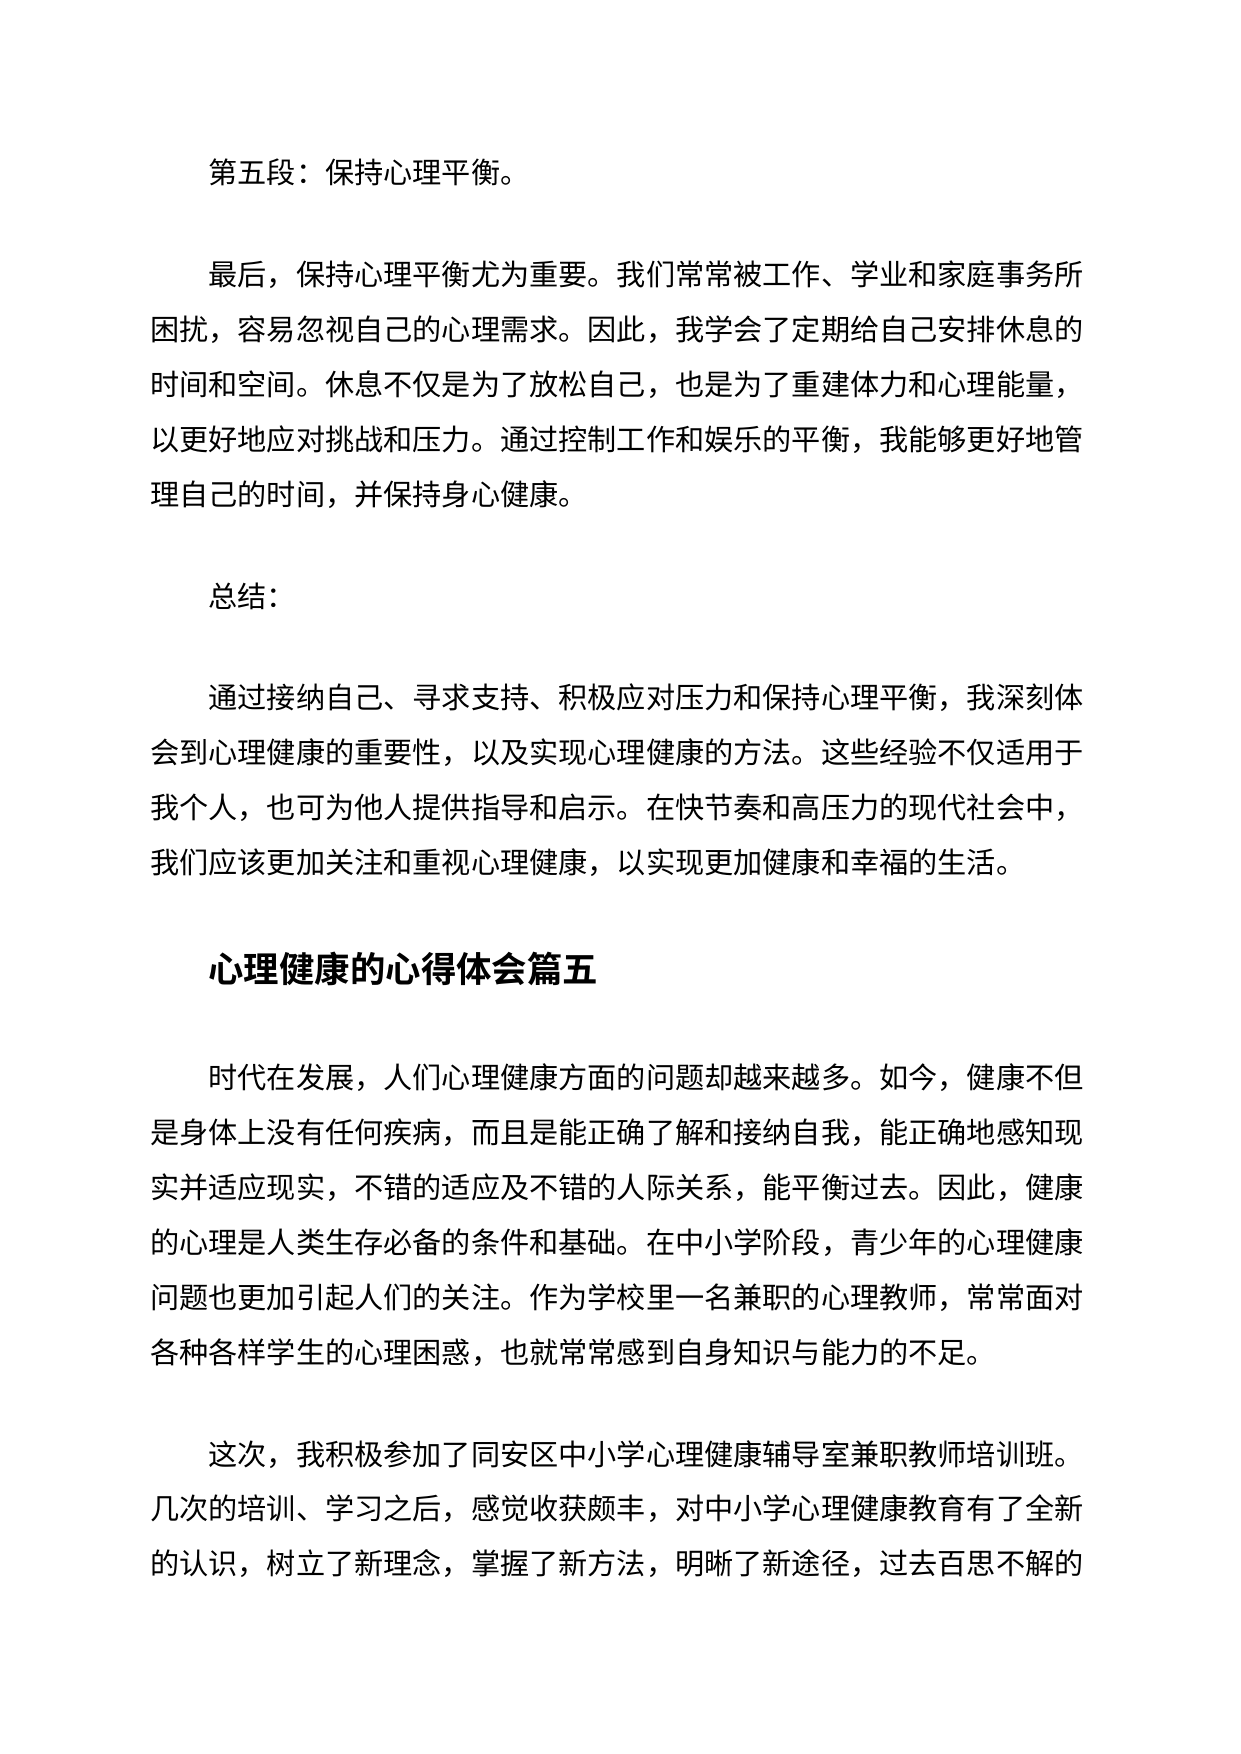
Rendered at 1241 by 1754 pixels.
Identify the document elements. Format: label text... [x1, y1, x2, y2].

text 最后，保持心理平衡尤为重要。我们常常被工作、学业和家庭事务所困扰，容易忽视自己的心理需求。因此，我学会了定期给自己安排休息的时间和空间。休息不仅是为了放松自己，也是为了重建体力和心理能量，以更好地应对挑战和压力。通过控制工作和娱乐的平衡，我能够更好地管理自己的时间，并保持身心健康。 [150, 252, 1090, 514]
text 心理健康的心得体会篇五 [150, 941, 1090, 993]
text 第五段：保持心理平衡。 [150, 150, 1090, 192]
text 通过接纳自己、寻求支持、积极应对压力和保持心理平衡，我深刻体会到心理健康的重要性，以及实现心理健康的方法。这些经验不仅适用于我个人，也可为他人提供指导和启示。在快节奏和高压力的现代社会中，我们应该更加关注和重视心理健康，以实现更加健康和幸福的生活。 [150, 675, 1090, 882]
text 总结： [150, 573, 1090, 615]
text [150, 1431, 1090, 1583]
text 时代在发展，人们心理健康方面的问题却越来越多。如今，健康不但是身体上没有任何疾病，而且是能正确了解和接纳自我，能正确地感知现实并适应现实，不错的适应及不错的人际关系，能平衡过去。因此，健康的心理是人类生存必备的条件和基础。在中小学阶段，青少年的心理健康问题也更加引起人们的关注。作为学校里一名兼职的心理教师，常常面对各种各样学生的心理困惑，也就常常感到自身知识与能力的不足。 [150, 1055, 1090, 1372]
